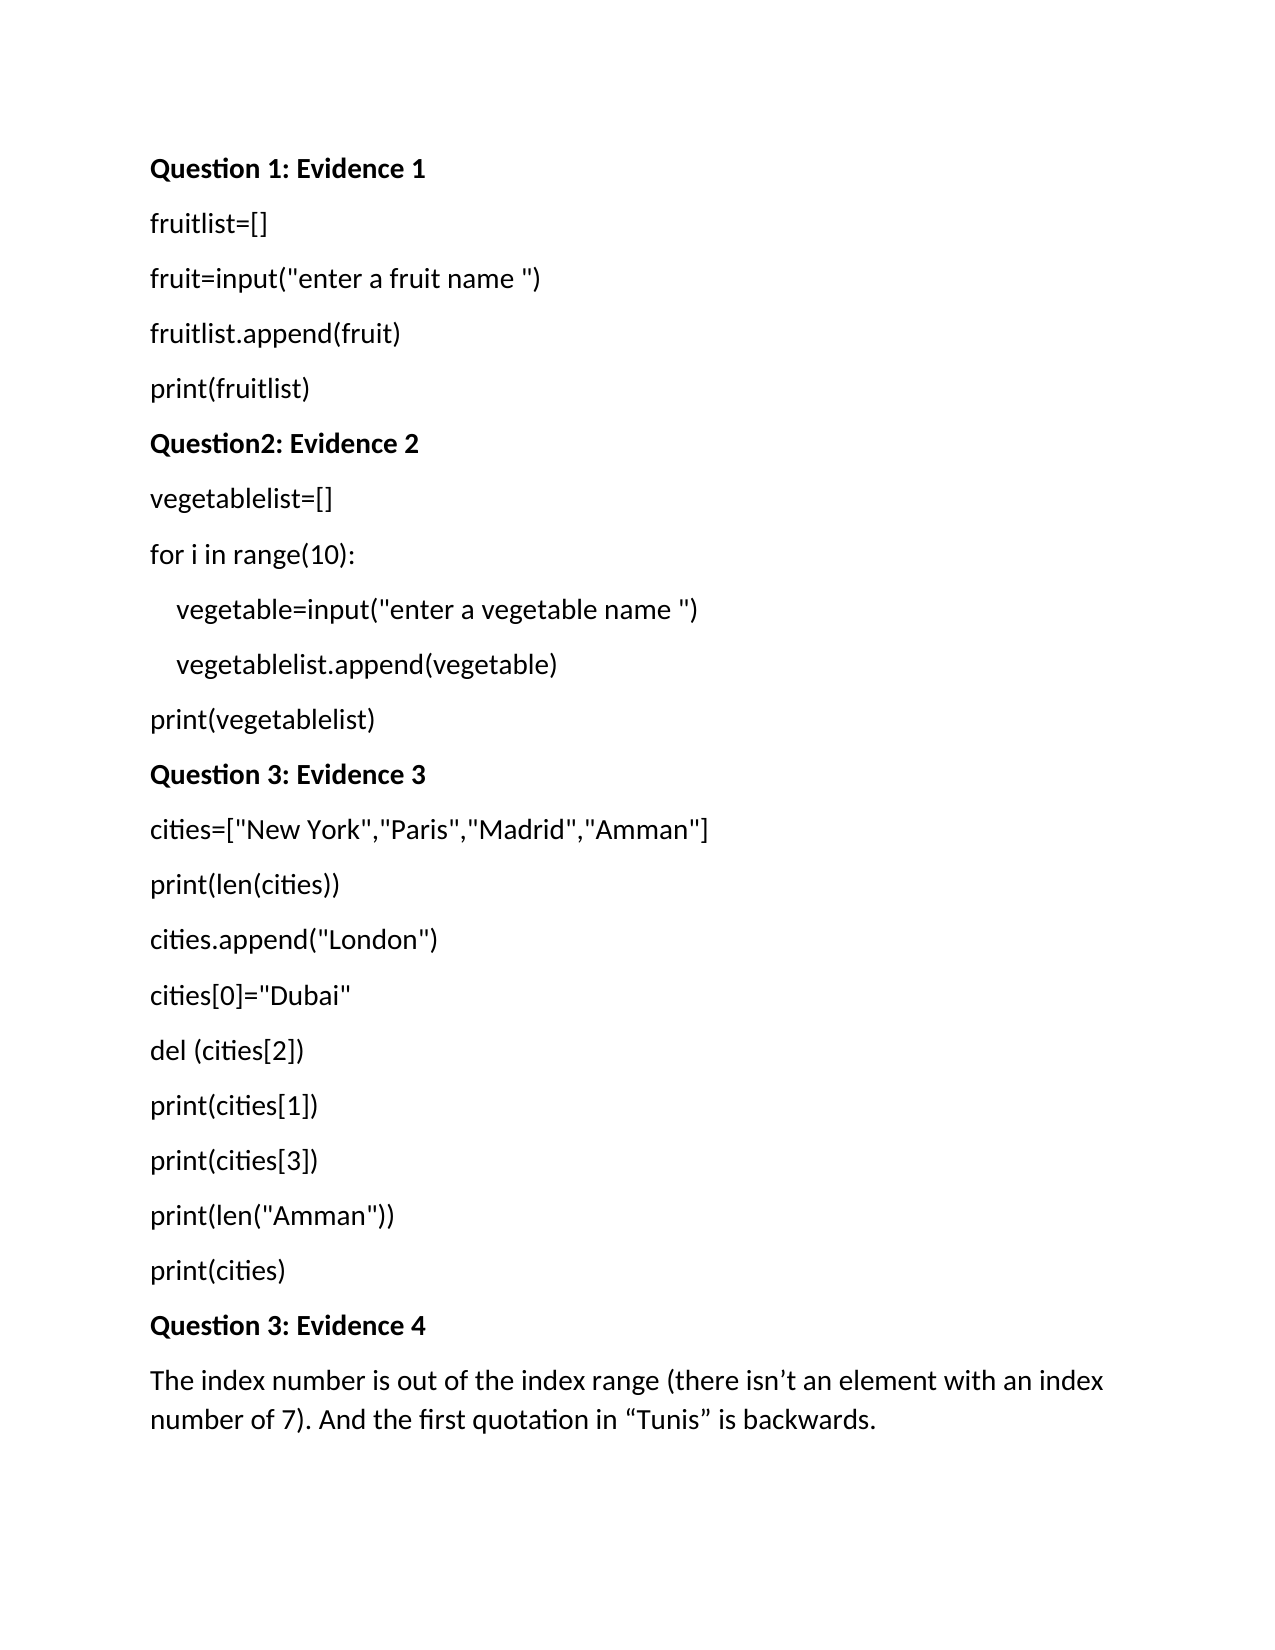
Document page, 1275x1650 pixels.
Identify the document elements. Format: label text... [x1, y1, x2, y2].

text print(fruitlist) [150, 370, 1125, 406]
text Question2: Evidence 2 [150, 426, 1125, 461]
text fruitlist=[] [150, 205, 1125, 241]
text cities=["New York","Paris","Madrid","Amman"] [150, 811, 1125, 847]
text print(cities[1]) [150, 1087, 1125, 1122]
text del (cities[2]) [150, 1032, 1125, 1067]
text vegetablelist=[] [150, 481, 1125, 516]
text Question 3: Evidence 4 [150, 1307, 1125, 1343]
text print(len(cities)) [150, 866, 1125, 902]
text print(vegetablelist) [150, 701, 1125, 737]
text vegetable=input("enter a vegetable name ") [150, 591, 1125, 626]
text fruitlist.append(fruit) [150, 315, 1125, 351]
text for i in range(10): [150, 536, 1125, 571]
text Question 1: Evidence 1 [150, 150, 1125, 186]
text print(cities[3]) [150, 1142, 1125, 1177]
text cities.append("London") [150, 921, 1125, 957]
text print(len("Amman")) [150, 1197, 1125, 1233]
text fruit=input("enter a fruit name ") [150, 260, 1125, 296]
text Question 3: Evidence 3 [150, 756, 1125, 792]
text vegetablelist.append(vegetable) [150, 646, 1125, 682]
text cities[0]="Dubai" [150, 977, 1125, 1012]
text The index number is out of the index range (there isn’t an element with an index number of 7). And the first quotation in “Tunis” is backwards. [150, 1362, 1125, 1436]
text print(cities) [150, 1252, 1125, 1288]
